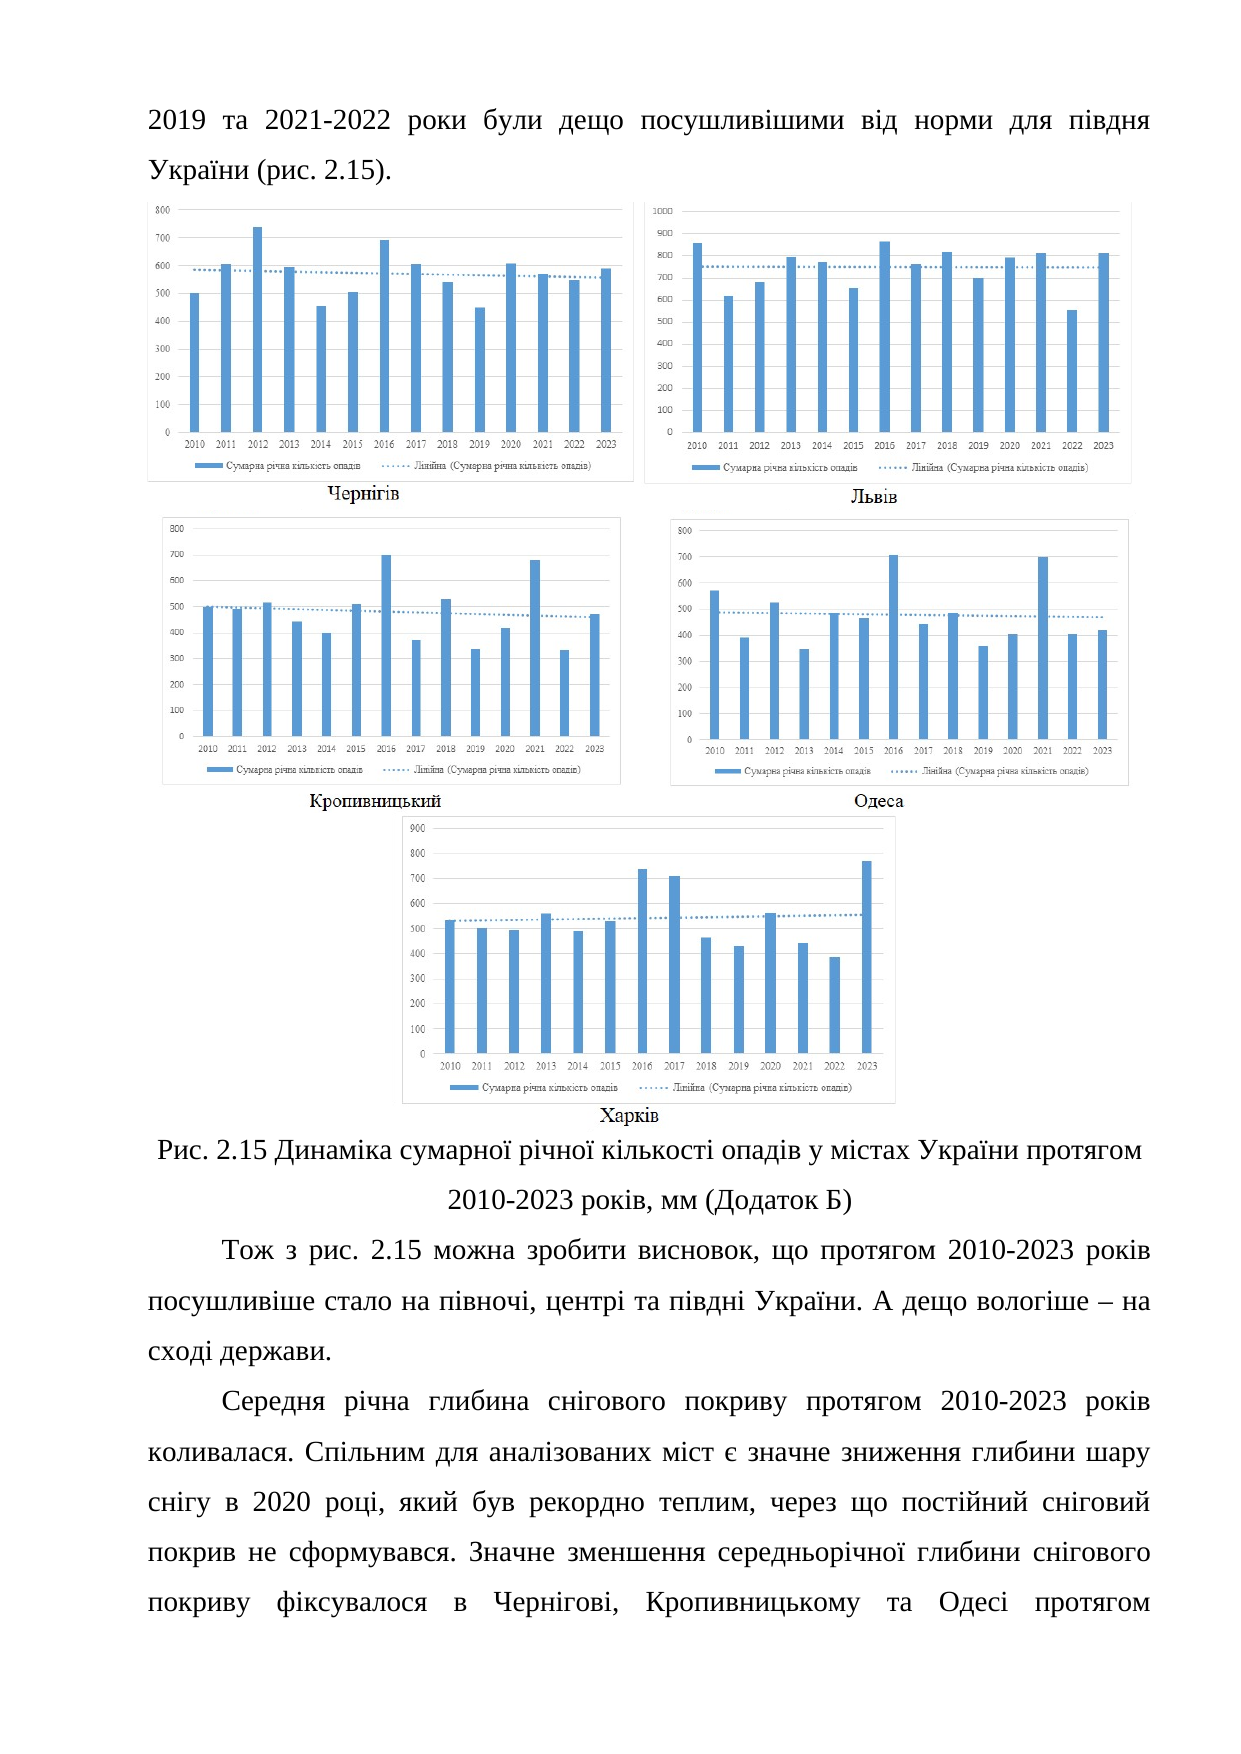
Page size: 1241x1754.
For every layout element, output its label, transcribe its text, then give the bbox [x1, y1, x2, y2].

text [148, 102, 1152, 186]
text Тож з рис. 2.15 можна зробити висновок, що протягом 2010-2023 років посушливіше стало на півночі, центрі та півдні України. А дещо вологіше – на сході держави. [148, 1232, 1152, 1367]
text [148, 1383, 1152, 1618]
text Рис. 2.15 Динаміка сумарної річної кількості опадів у містах України протягом 2010-2023 років, мм (Додаток Б) [148, 1132, 1152, 1216]
picture [147, 202, 1137, 1132]
